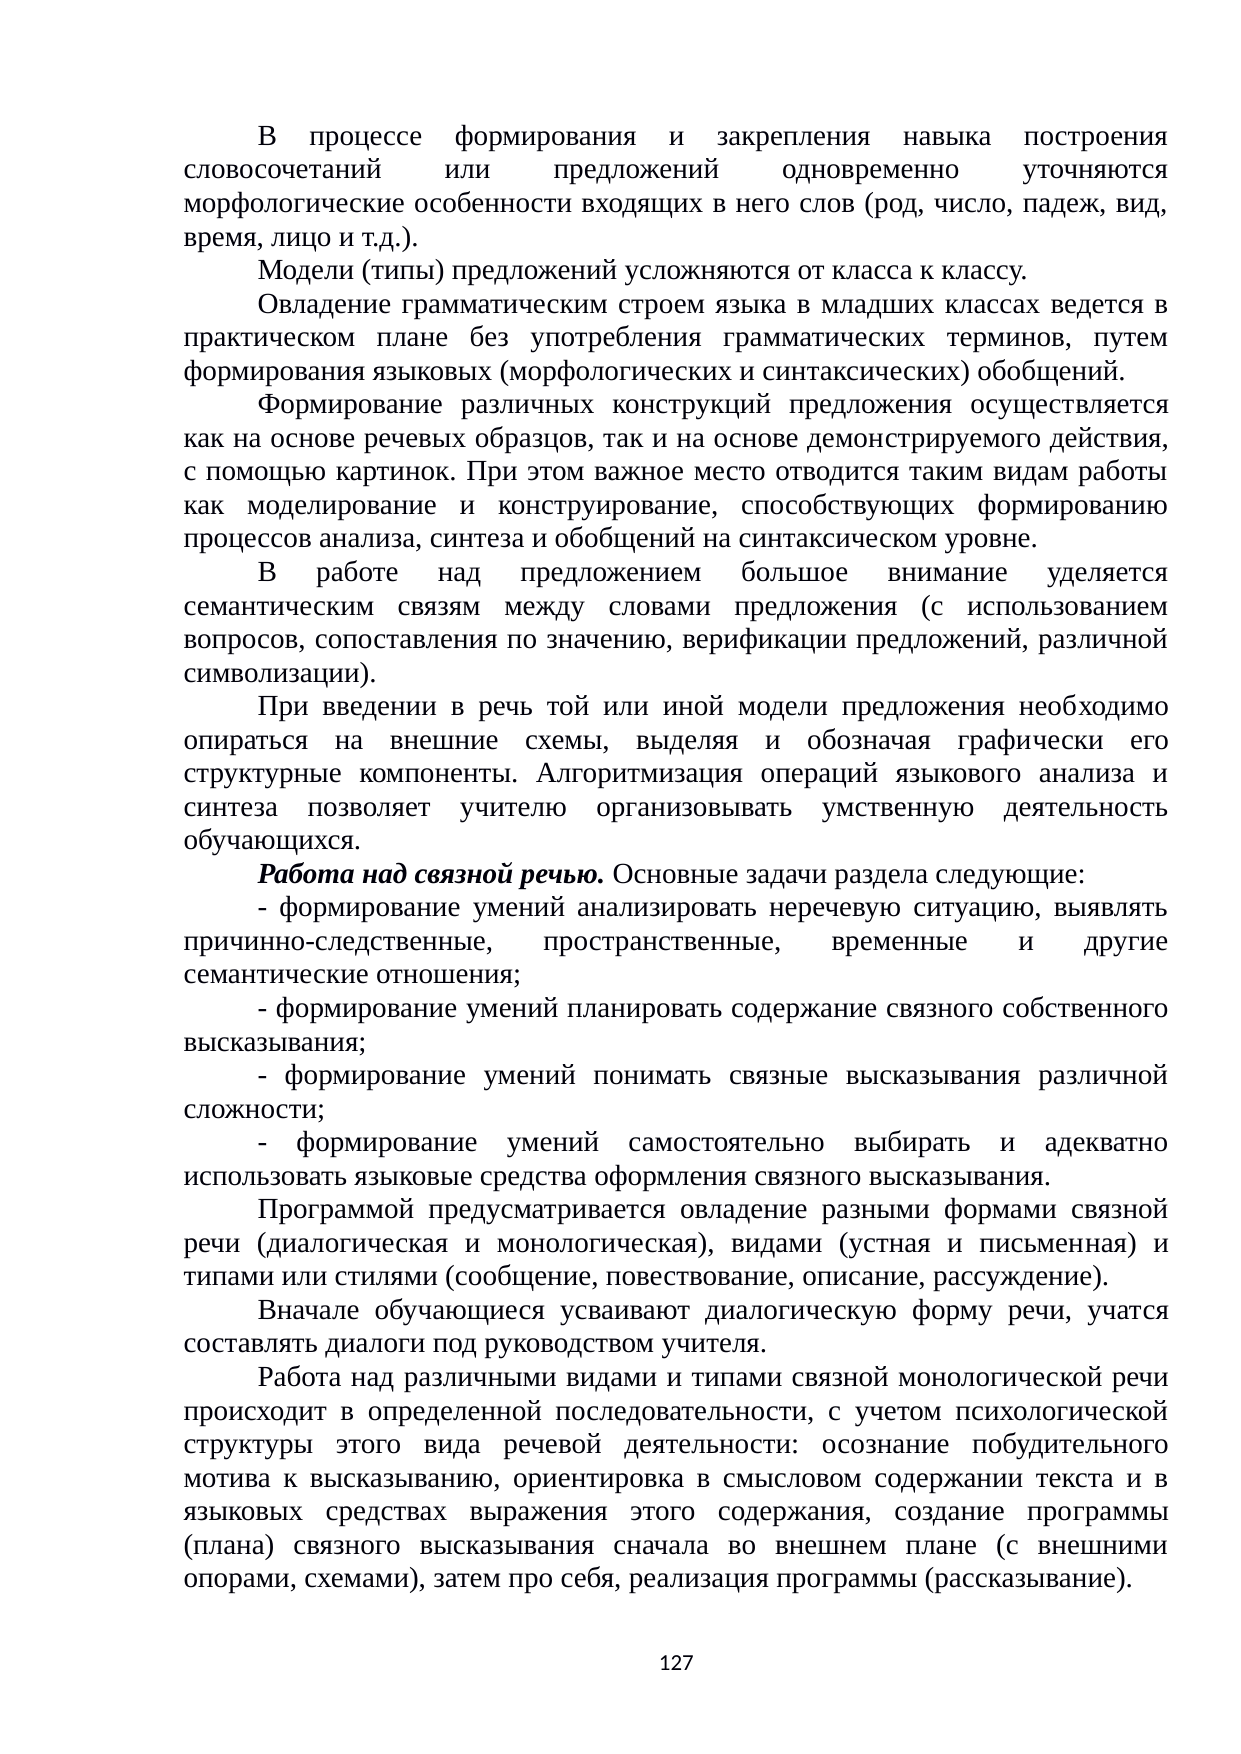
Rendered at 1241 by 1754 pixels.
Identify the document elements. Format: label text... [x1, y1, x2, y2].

text В работе над предложением большое внимание уделяется семантическим связям между словами предложения (с использованием вопросов, сопоставления по значению, верификации предложений, различной символизации). [183, 554, 1169, 688]
text При введении в речь той или иной модели предложения необходимо опираться на внешние схемы, выделяя и обозначая графически его структурные компоненты. Алгоритмизация операций языкового анализа и синтеза позволяет учителю организовывать умственную деятельность обучающихся. [183, 688, 1169, 856]
text - формирование умений понимать связные высказывания различной сложности; [183, 1057, 1169, 1124]
text - формирование умений самостоятельно выбирать и адекватно использовать языковые средства оформления связного высказывания. [183, 1124, 1169, 1191]
text Модели (типы) предложений усложняются от класса к классу. [183, 252, 1169, 286]
text - формирование умений анализировать неречевую ситуацию, выявлять причинно-следственные, пространственные, временные и другие семантические отношения; [183, 889, 1169, 990]
text Работа над различными видами и типами связной монологической речи происходит в определенной последовательности, с учетом психологической структуры этого вида речевой деятельности: осознание побудительного мотива к высказыванию, ориентировка в смысловом содержании текста и в языковых средствах выражения этого содержания, создание программы (плана) связного высказывания сначала во внешнем плане (с внешними опорами, схемами), затем про себя, реализация программы (рассказывание). [183, 1359, 1169, 1594]
text Формирование различных конструкций предложения осуществляется как на основе речевых образцов, так и на основе демонстрируемого действия, с помощью картинок. При этом важное место отводится таким видам работы как моделирование и конструирование, способствующих формированию процессов анализа, синтеза и обобщений на синтаксическом уровне. [183, 386, 1169, 554]
text Вначале обучающиеся усваивают диалогическую форму речи, учатся составлять диалоги под руководством учителя. [183, 1292, 1169, 1359]
text В процессе формирования и закрепления навыка построения словосочетаний или предложений одновременно уточняются морфологические особенности входящих в него слов (род, число, падеж, вид, время, лицо и т.д.). [183, 118, 1169, 252]
text - формирование умений планировать содержание связного собственного высказывания; [183, 990, 1169, 1057]
text Овладение грамматическим строем языка в младших классах ведется в практическом плане без употребления грамматических терминов, путем формирования языковых (морфологических и синтаксических) обобщений. [183, 286, 1169, 386]
text Программой предусматривается овладение разными формами связной речи (диалогическая и монологическая), видами (устная и письменная) и типами или стилями (сообщение, повествование, описание, рассуждение). [183, 1191, 1169, 1292]
text Работа над связной речью. Основные задачи раздела следующие: [183, 856, 1169, 889]
